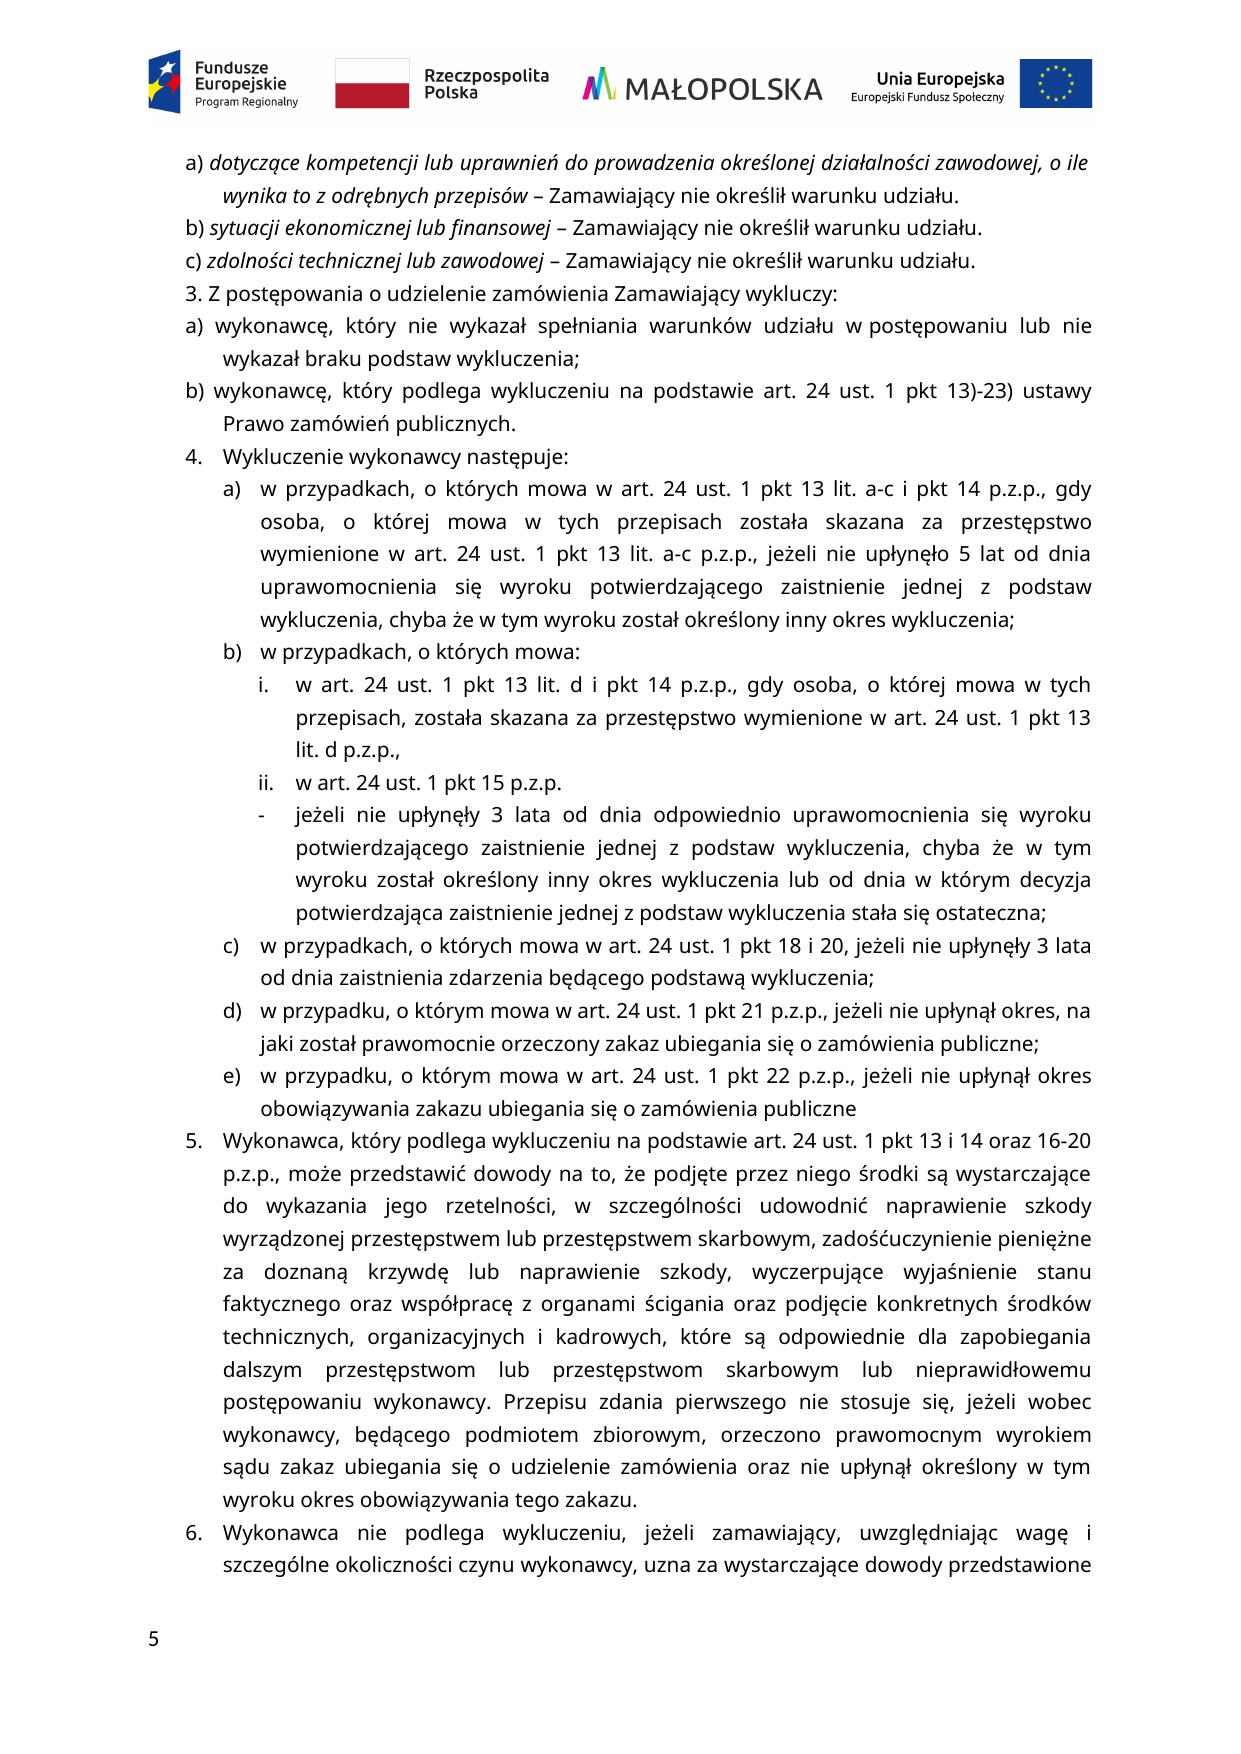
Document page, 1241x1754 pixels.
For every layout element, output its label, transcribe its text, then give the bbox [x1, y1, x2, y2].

text b) wykonawcę, który podlega wykluczeniu na podstawie art. 24 ust. 1 pkt 13)-23) ustawy Prawo zamówień publicznych. [185, 377, 1093, 438]
picture [147, 44, 1093, 130]
text c) zdolności technicznej lub zawodowej – Zamawiający nie określił warunku udziału. [185, 246, 1093, 274]
text a) wykonawcę, który nie wykazał spełniania warunków udziału w postępowaniu lub nie wykazał braku podstaw wykluczenia; [185, 311, 1093, 372]
list w przypadku, o którym mowa w art. 24 ust. 1 pkt 22 p.z.p., jeżeli nie upłynął okres obowiązywania zakazu ubiegania się o zamówienia publiczne [223, 1061, 1093, 1122]
text b) sytuacji ekonomicznej lub finansowej – Zamawiający nie określił warunku udziału. [185, 213, 1093, 242]
list Wykonawca, który podlega wykluczeniu na podstawie art. 24 ust. 1 pkt 13 i 14 oraz 16-20 p.z.p., może przedstawić dowody na to, że podjęte przez niego środki są wystarczające do wykazania jego rzetelności, w szczególności udowodnić naprawienie szkody wyrządzonej przestępstwem lub przestępstwem skarbowym, zadośćuczynienie pieniężne za doznaną krzywdę lub naprawienie szkody, wyczerpujące wyjaśnienie stanu faktycznego oraz współpracę z organami ścigania oraz podjęcie konkretnych środków technicznych, organizacyjnych i kadrowych, które są odpowiednie dla zapobiegania dalszym przestępstwom lub przestępstwom skarbowym lub nieprawidłowemu postępowaniu wykonawcy. Przepisu zdania pierwszego nie stosuje się, jeżeli wobec wykonawcy, będącego podmiotem zbiorowym, orzeczono prawomocnym wyrokiem sądu zakaz ubiegania się o udzielenie zamówienia oraz nie upłynął określony w tym wyroku okres obowiązywania tego zakazu. [185, 1126, 1093, 1513]
text 3. Z postępowania o udzielenie zamówienia Zamawiający wykluczy: [185, 279, 1093, 307]
list w przypadku, o którym mowa w art. 24 ust. 1 pkt 21 p.z.p., jeżeli nie upłynął okres, na jaki został prawomocnie orzeczony zakaz ubiegania się o zamówienia publiczne; [223, 996, 1093, 1057]
list w przypadkach, o których mowa: [223, 637, 1093, 666]
list w art. 24 ust. 1 pkt 15 p.z.p. [258, 768, 1093, 796]
list Wykluczenie wykonawcy następuje: [185, 442, 1093, 470]
list w przypadkach, o których mowa w art. 24 ust. 1 pkt 13 lit. a-c i pkt 14 p.z.p., gdy osoba, o której mowa w tych przepisach została skazana za przestępstwo wymienione w art. 24 ust. 1 pkt 13 lit. a-c p.z.p., jeżeli nie upłynęło 5 lat od dnia uprawomocnienia się wyroku potwierdzającego zaistnienie jednej z podstaw wykluczenia, chyba że w tym wyroku został określony inny okres wykluczenia; [223, 474, 1093, 633]
text - jeżeli nie upłynęły 3 lata od dnia odpowiednio uprawomocnienia się wyroku potwierdzającego zaistnienie jednej z podstaw wykluczenia, chyba że w tym wyroku został określony inny okres wykluczenia lub od dnia w którym decyzja potwierdzająca zaistnienie jednej z podstaw wykluczenia stała się ostateczna; [258, 800, 1093, 927]
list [185, 1518, 1093, 1579]
list w przypadkach, o których mowa w art. 24 ust. 1 pkt 18 i 20, jeżeli nie upłynęły 3 lata od dnia zaistnienia zdarzenia będącego podstawą wykluczenia; [223, 931, 1093, 992]
list w art. 24 ust. 1 pkt 13 lit. d i pkt 14 p.z.p., gdy osoba, o której mowa w tych przepisach, została skazana za przestępstwo wymienione w art. 24 ust. 1 pkt 13 lit. d p.z.p., [258, 670, 1093, 764]
text a) dotyczące kompetencji lub uprawnień do prowadzenia określonej działalności zawodowej, o ile wynika to z odrębnych przepisów – Zamawiający nie określił warunku udziału. [185, 148, 1093, 209]
